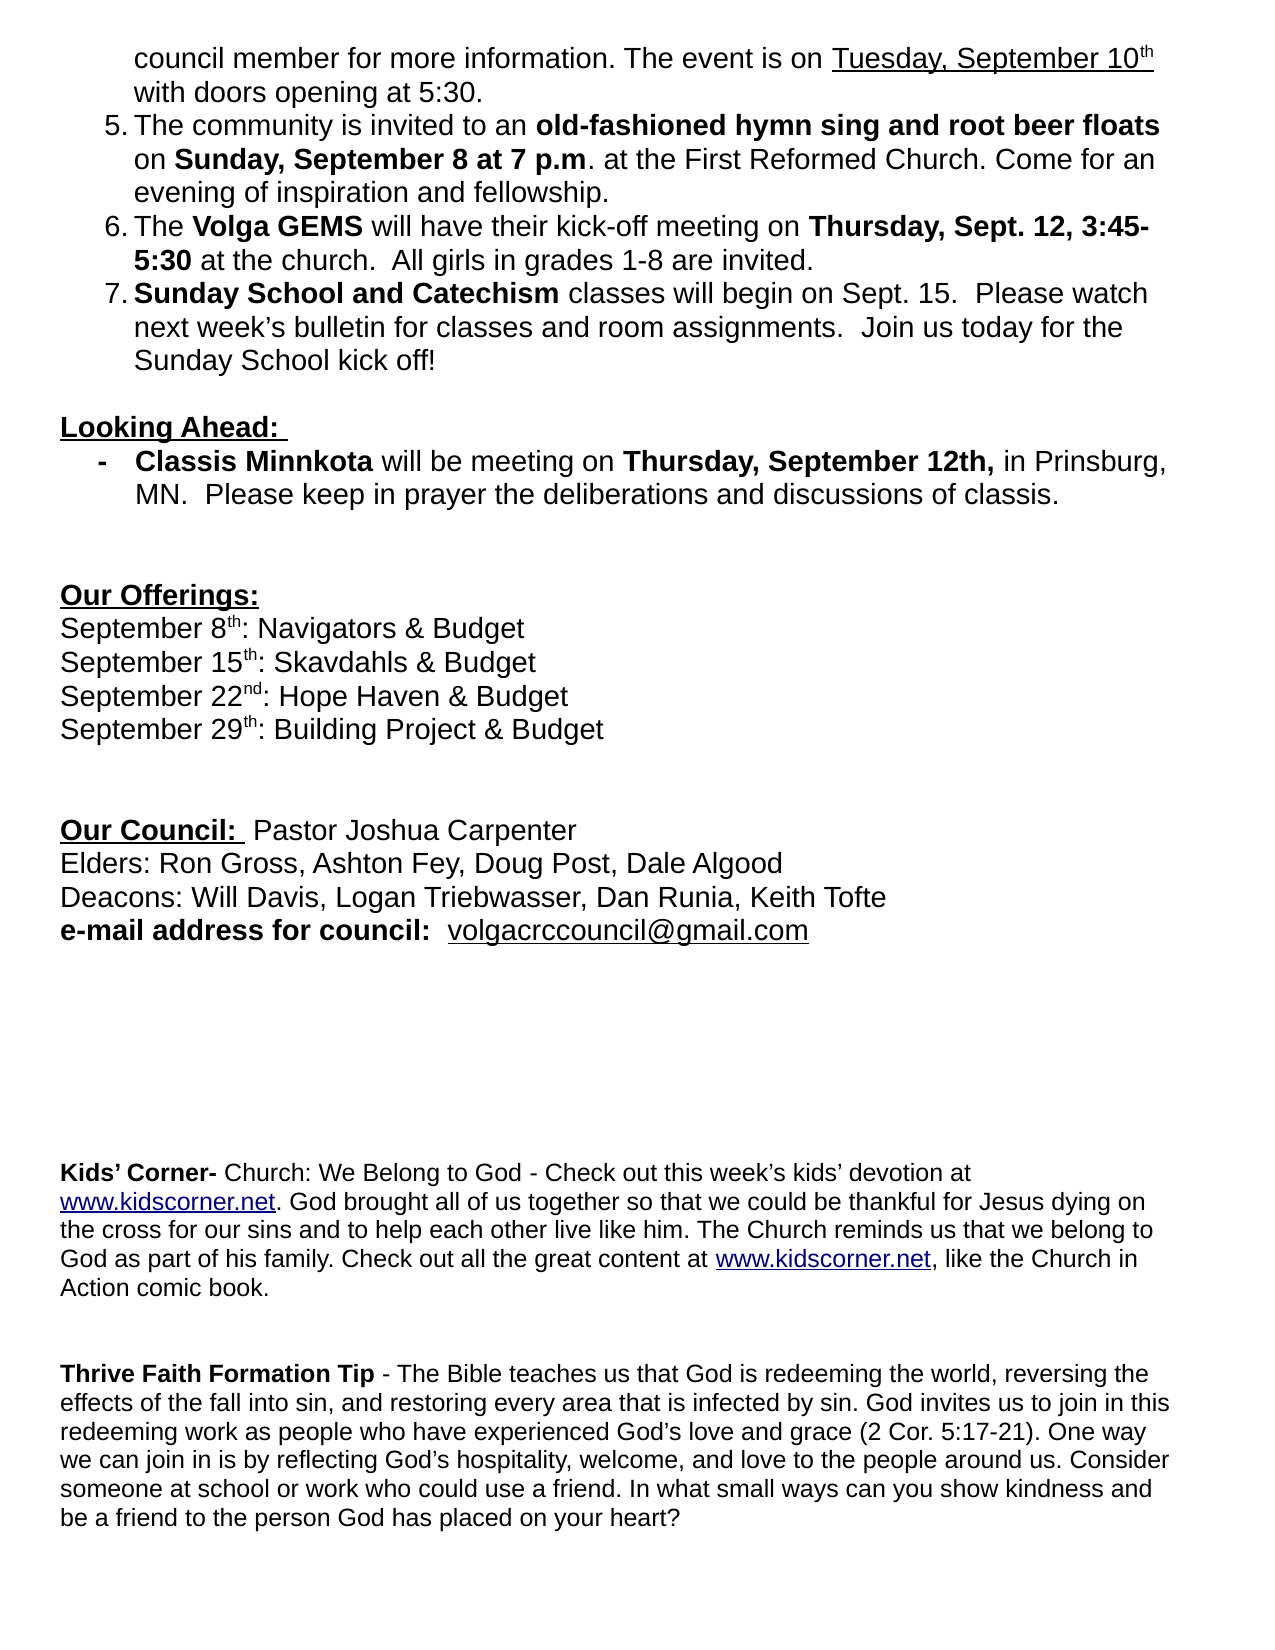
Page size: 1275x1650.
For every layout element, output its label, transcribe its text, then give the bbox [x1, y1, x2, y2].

text Kids’ Corner- Church: We Belong to God - Check out this week’s kids’ devotion at www.kidscorner.net. God brought all of us together so that we could be thankful for Jesus dying on the cross for our sins and to help each other live like him. The Church reminds us that we belong to God as part of his family. Check out all the great content at www.kidscorner.net, like the Church in Action comic book. [60, 1158, 1185, 1301]
list The Volga GEMS will have their kick-off meeting on Thursday, Sept. 12, 3:45-5:30 at the church. All girls in grades 1-8 are invited. [104, 209, 1185, 276]
text Looking Ahead: [60, 410, 1185, 444]
list The community is invited to an old-fashioned hymn sing and root beer floats on Sunday, September 8 at 7 p.m. at the First Reformed Church. Come for an evening of inspiration and fellowship. [104, 108, 1185, 209]
text e-mail address for council: volgacrccouncil@gmail.com [60, 913, 1185, 947]
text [60, 1359, 1185, 1589]
text September 8th: Navigators & Budget [60, 611, 1185, 645]
text Elders: Ron Gross, Ashton Fey, Doug Post, Dale Algood [60, 846, 1185, 880]
text September 15th: Skavdahls & Budget [60, 645, 1185, 678]
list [104, 41, 1185, 108]
text Our Council: Pastor Joshua Carpenter [60, 813, 1185, 846]
text September 22nd: Hope Haven & Budget [60, 678, 1185, 712]
text Our Offerings: [60, 578, 1185, 611]
list Sunday School and Catechism classes will begin on Sept. 15. Please watch next week’s bulletin for classes and room assignments. Join us today for the Sunday School kick off! [104, 276, 1185, 377]
text September 29th: Building Project & Budget [60, 712, 1185, 746]
text Deacons: Will Davis, Logan Triebwasser, Dan Runia, Keith Tofte [60, 880, 1185, 913]
list Classis Minnkota will be meeting on Thursday, September 12th, in Prinsburg, MN. Please keep in prayer the deliberations and discussions of classis. [97, 444, 1185, 511]
